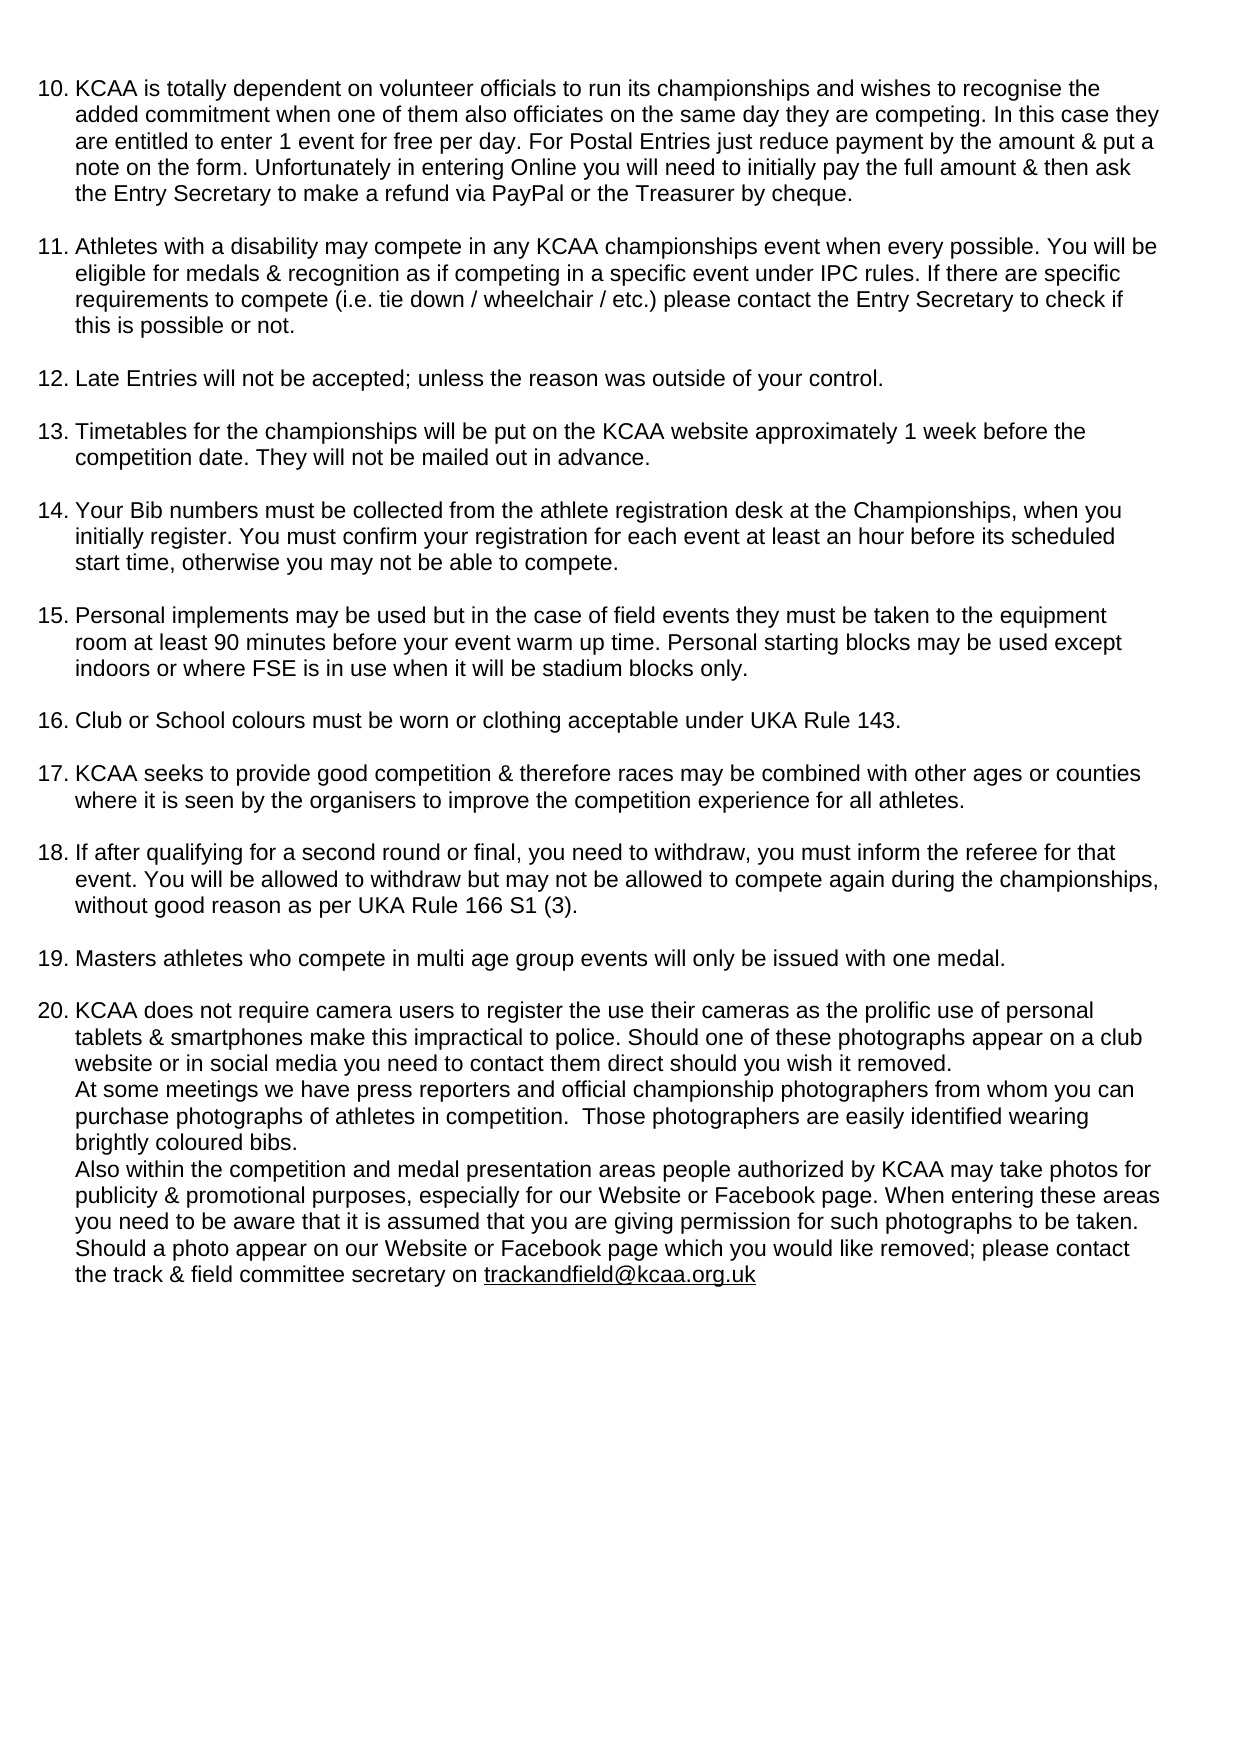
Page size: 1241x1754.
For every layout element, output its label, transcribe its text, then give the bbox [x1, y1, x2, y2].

list Your Bib numbers must be collected from the athlete registration desk at the Championships, when you initially register. You must confirm your registration for each event at least an hour before its scheduled start time, otherwise you may not be able to compete. [37, 497, 1165, 576]
text Also within the competition and medal presentation areas people authorized by KCAA may take photos for publicity & promotional purposes, especially for our Website or Facebook page. When entering these areas you need to be aware that it is assumed that you are giving permission for such photographs to be taken. Should a photo appear on our Website or Facebook page which you would like removed; please contact the track & field committee secretary on trackandfield@kcaa.org.uk [75, 1156, 1165, 1287]
list Athletes with a disability may compete in any KCAA championships event when every possible. You will be eligible for medals & recognition as if competing in a specific event under IPC rules. If there are specific requirements to compete (i.e. tie down / wheelchair / etc.) please contact the Entry Secretary to check if this is possible or not. [37, 233, 1165, 338]
list Personal implements may be used but in the case of field events they must be taken to the equipment room at least 90 minutes before your event warm up time. Personal starting blocks may be used except indoors or where FSE is in use when it will be stadium blocks only. [37, 602, 1165, 681]
list KCAA seeks to provide good competition & therefore races may be combined with other ages or counties where it is seen by the organisers to improve the competition experience for all athletes. [37, 760, 1165, 813]
list Club or School colours must be worn or clothing acceptable under UKA Rule 143. [37, 707, 1165, 734]
list KCAA does not require camera users to register the use their cameras as the prolific use of personal tablets & smartphones make this impractical to police. Should one of these photographs appear on a club website or in social media you need to contact them direct should you wish it removed. [37, 997, 1165, 1076]
list Timetables for the championships will be put on the KCAA website approximately 1 week before the competition date. They will not be mailed out in advance. [37, 418, 1165, 470]
list Late Entries will not be accepted; unless the reason was outside of your control. [37, 365, 1165, 391]
list Masters athletes who compete in multi age group events will only be issued with one medal. [37, 945, 1165, 971]
text At some meetings we have press reporters and official championship photographers from whom you can purchase photographs of athletes in competition. Those photographers are easily identified wearing brightly coloured bibs. [75, 1076, 1165, 1156]
list If after qualifying for a second round or final, you need to withdraw, you must inform the referee for that event. You will be allowed to withdraw but may not be allowed to compete again during the championships, without good reason as per UKA Rule 166 S1 (3). [37, 839, 1165, 918]
list KCAA is totally dependent on volunteer officials to run its championships and wishes to recognise the added commitment when one of them also officiates on the same day they are competing. In this case they are entitled to enter 1 event for free per day. For Postal Entries just reduce payment by the amount & put a note on the form. Unfortunately in entering Online you will need to initially pay the full amount & then ask the Entry Secretary to make a refund via PayPal or the Treasurer by cheque. [37, 75, 1165, 207]
